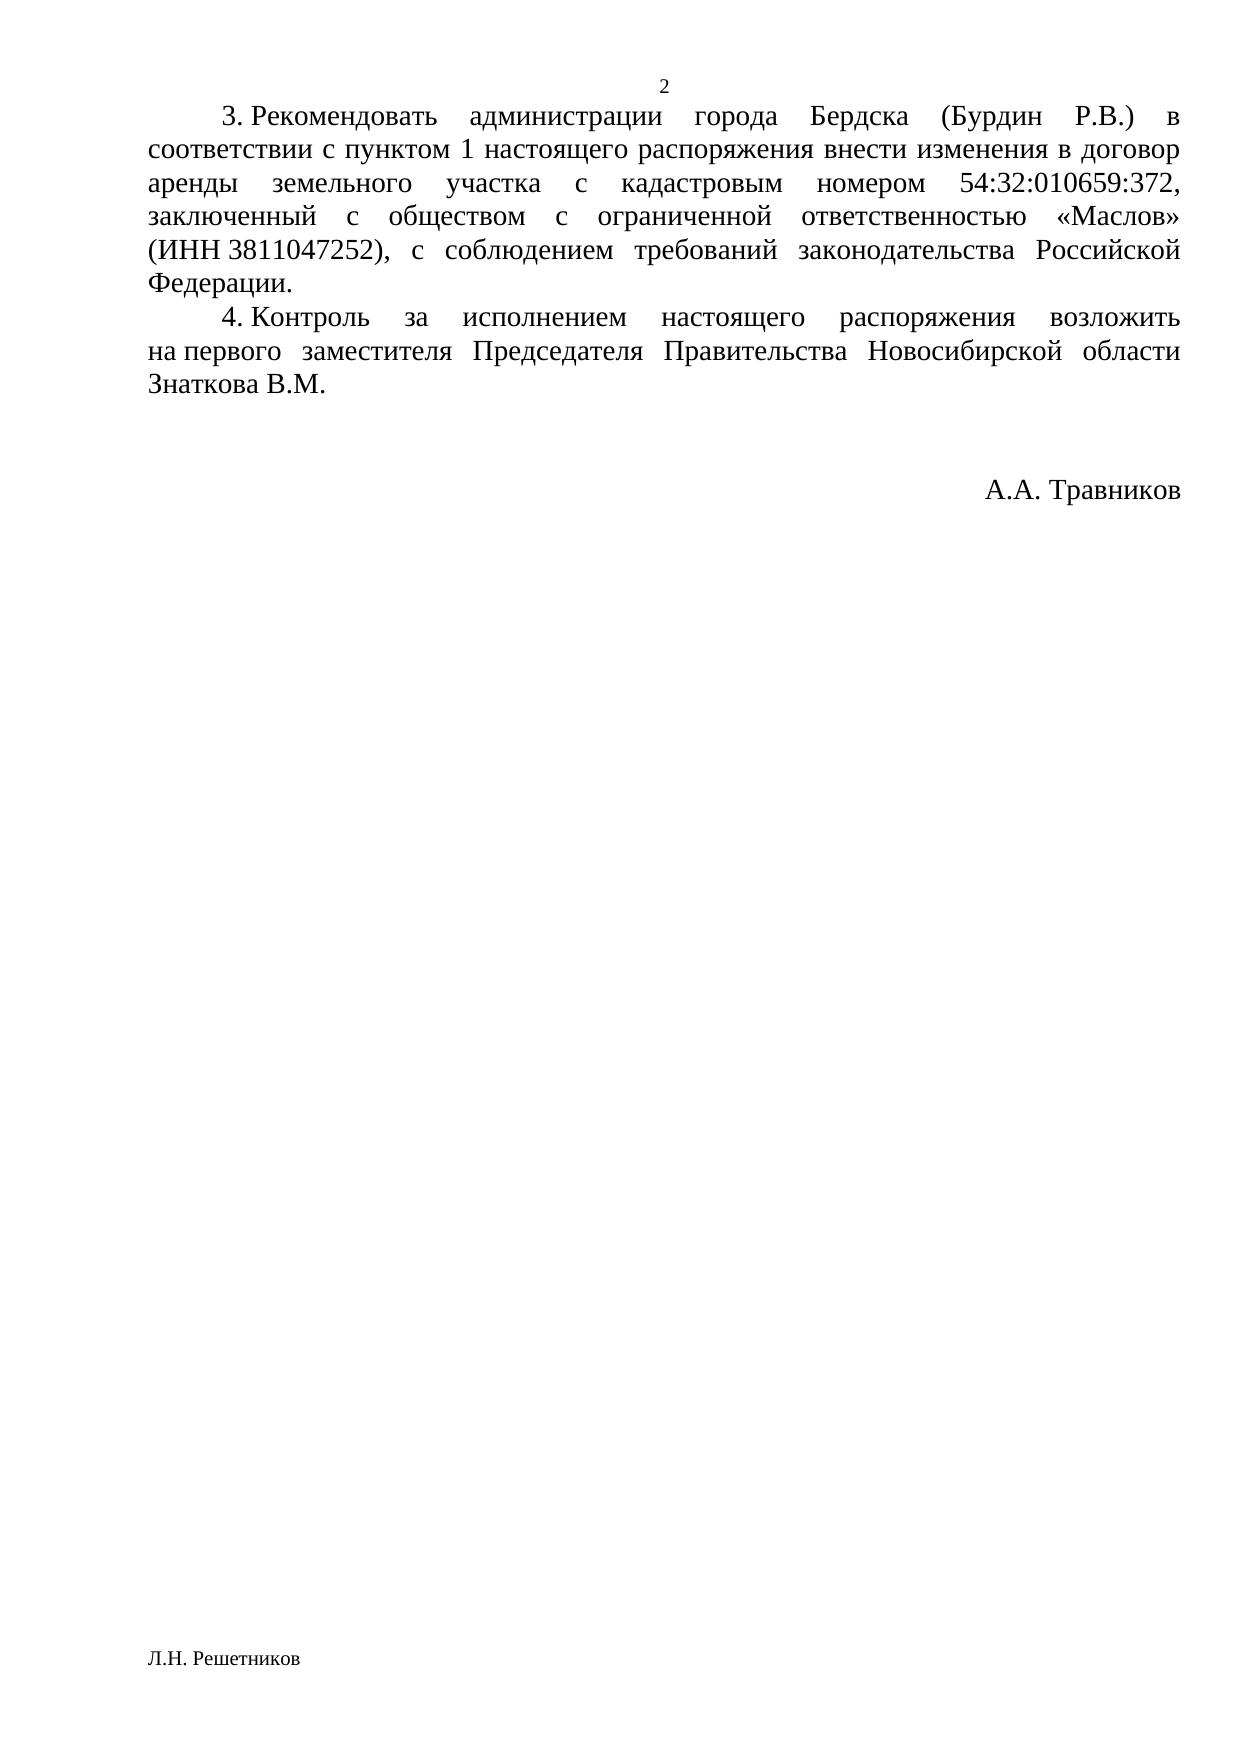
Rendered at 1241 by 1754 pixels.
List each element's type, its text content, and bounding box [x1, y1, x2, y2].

text 4. Контроль за исполнением настоящего распоряжения возложить на первого заместителя Председателя Правительства Новосибирской области Знаткова В.М. [148, 299, 1181, 400]
text 3. Рекомендовать администрации города Бердска (Бурдин Р.В.) в соответствии с пунктом 1 настоящего распоряжения внести изменения в договор аренды земельного участка с кадастровым номером 54:32:010659:372, заключенный с обществом с ограниченной ответственностью «Маслов» (ИНН 3811047252), с соблюдением требований законодательства Российской Федерации. [148, 98, 1181, 299]
text А.А. Травников [148, 472, 1181, 506]
text Л.Н. Решетников [148, 1646, 1181, 1670]
